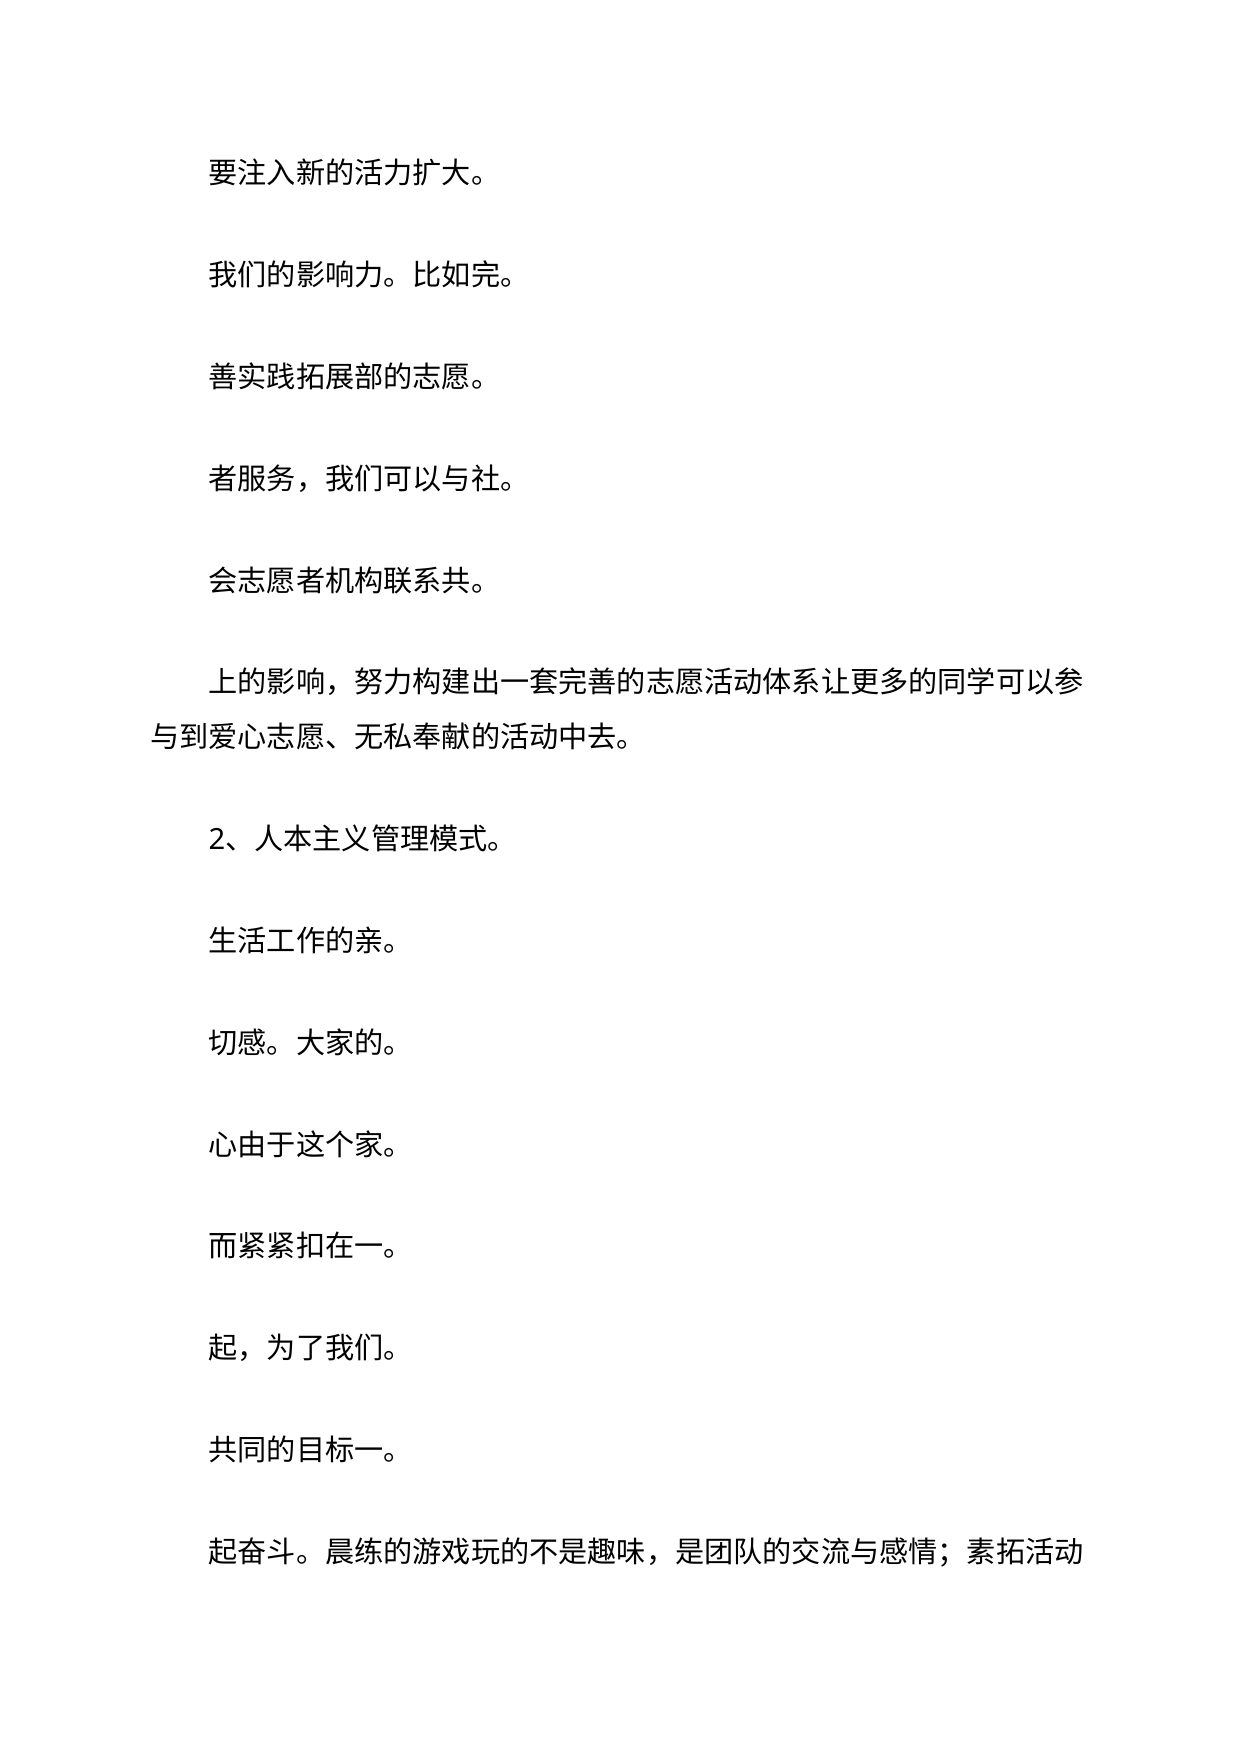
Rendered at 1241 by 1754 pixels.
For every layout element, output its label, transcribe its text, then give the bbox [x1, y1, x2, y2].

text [150, 1528, 1090, 1570]
text 上的影响，努力构建出一套完善的志愿活动体系让更多的同学可以参与到爱心志愿、无私奉献的活动中去。 [150, 659, 1090, 756]
text 共同的目标一。 [150, 1426, 1090, 1469]
text 2、人本主义管理模式。 [150, 816, 1090, 858]
text 心由于这个家。 [150, 1121, 1090, 1163]
text 我们的影响力。比如完。 [150, 252, 1090, 294]
text 而紧紧扣在一。 [150, 1223, 1090, 1265]
text 起，为了我们。 [150, 1324, 1090, 1367]
text 要注入新的活力扩大。 [150, 150, 1090, 192]
text 切感。大家的。 [150, 1019, 1090, 1062]
text 者服务，我们可以与社。 [150, 455, 1090, 498]
text 善实践拓展部的志愿。 [150, 353, 1090, 396]
text 生活工作的亲。 [150, 917, 1090, 960]
text 会志愿者机构联系共。 [150, 557, 1090, 599]
